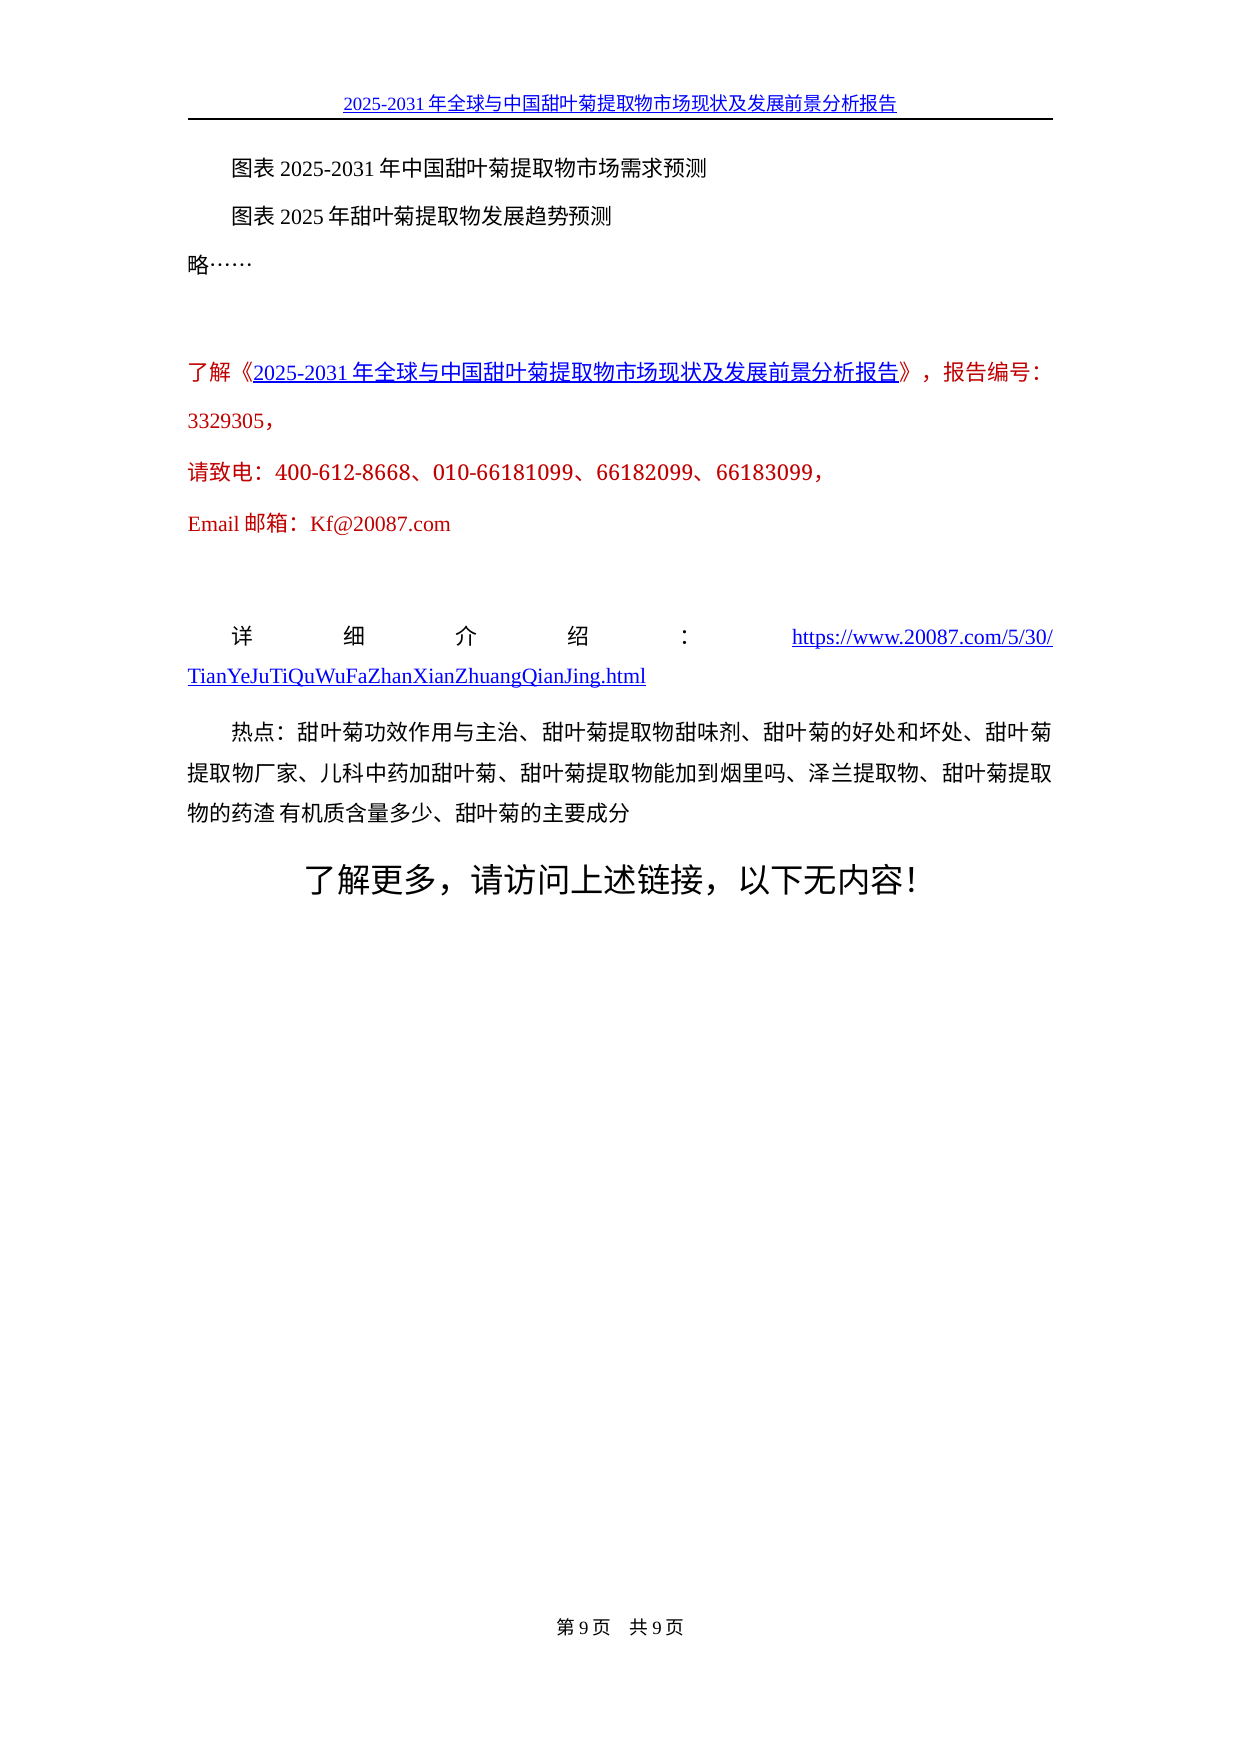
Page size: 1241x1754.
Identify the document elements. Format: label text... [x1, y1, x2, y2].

text 了解《2025-2031年全球与中国甜叶菊提取物市场现状及发展前景分析报告》，报告编号：3329305， [187, 354, 1053, 435]
text 热点：甜叶菊功效作用与主治、甜叶菊提取物甜味剂、甜叶菊的好处和坏处、甜叶菊提取物厂家、儿科中药加甜叶菊、甜叶菊提取物能加到烟里吗、泽兰提取物、甜叶菊提取物的药渣 有机质含量多少、甜叶菊的主要成分 [187, 714, 1053, 828]
text 请致电：400-612-8668、010-66181099、66182099、66183099， [187, 454, 1053, 487]
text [187, 150, 1053, 280]
title 了解更多，请访问上述链接，以下无内容！ [187, 846, 1053, 911]
text Email邮箱：Kf@20087.com [187, 506, 1053, 538]
text 详细介绍：https://www.20087.com/5/30/TianYeJuTiQuWuFaZhanXianZhuangQianJing.html [187, 619, 1053, 692]
